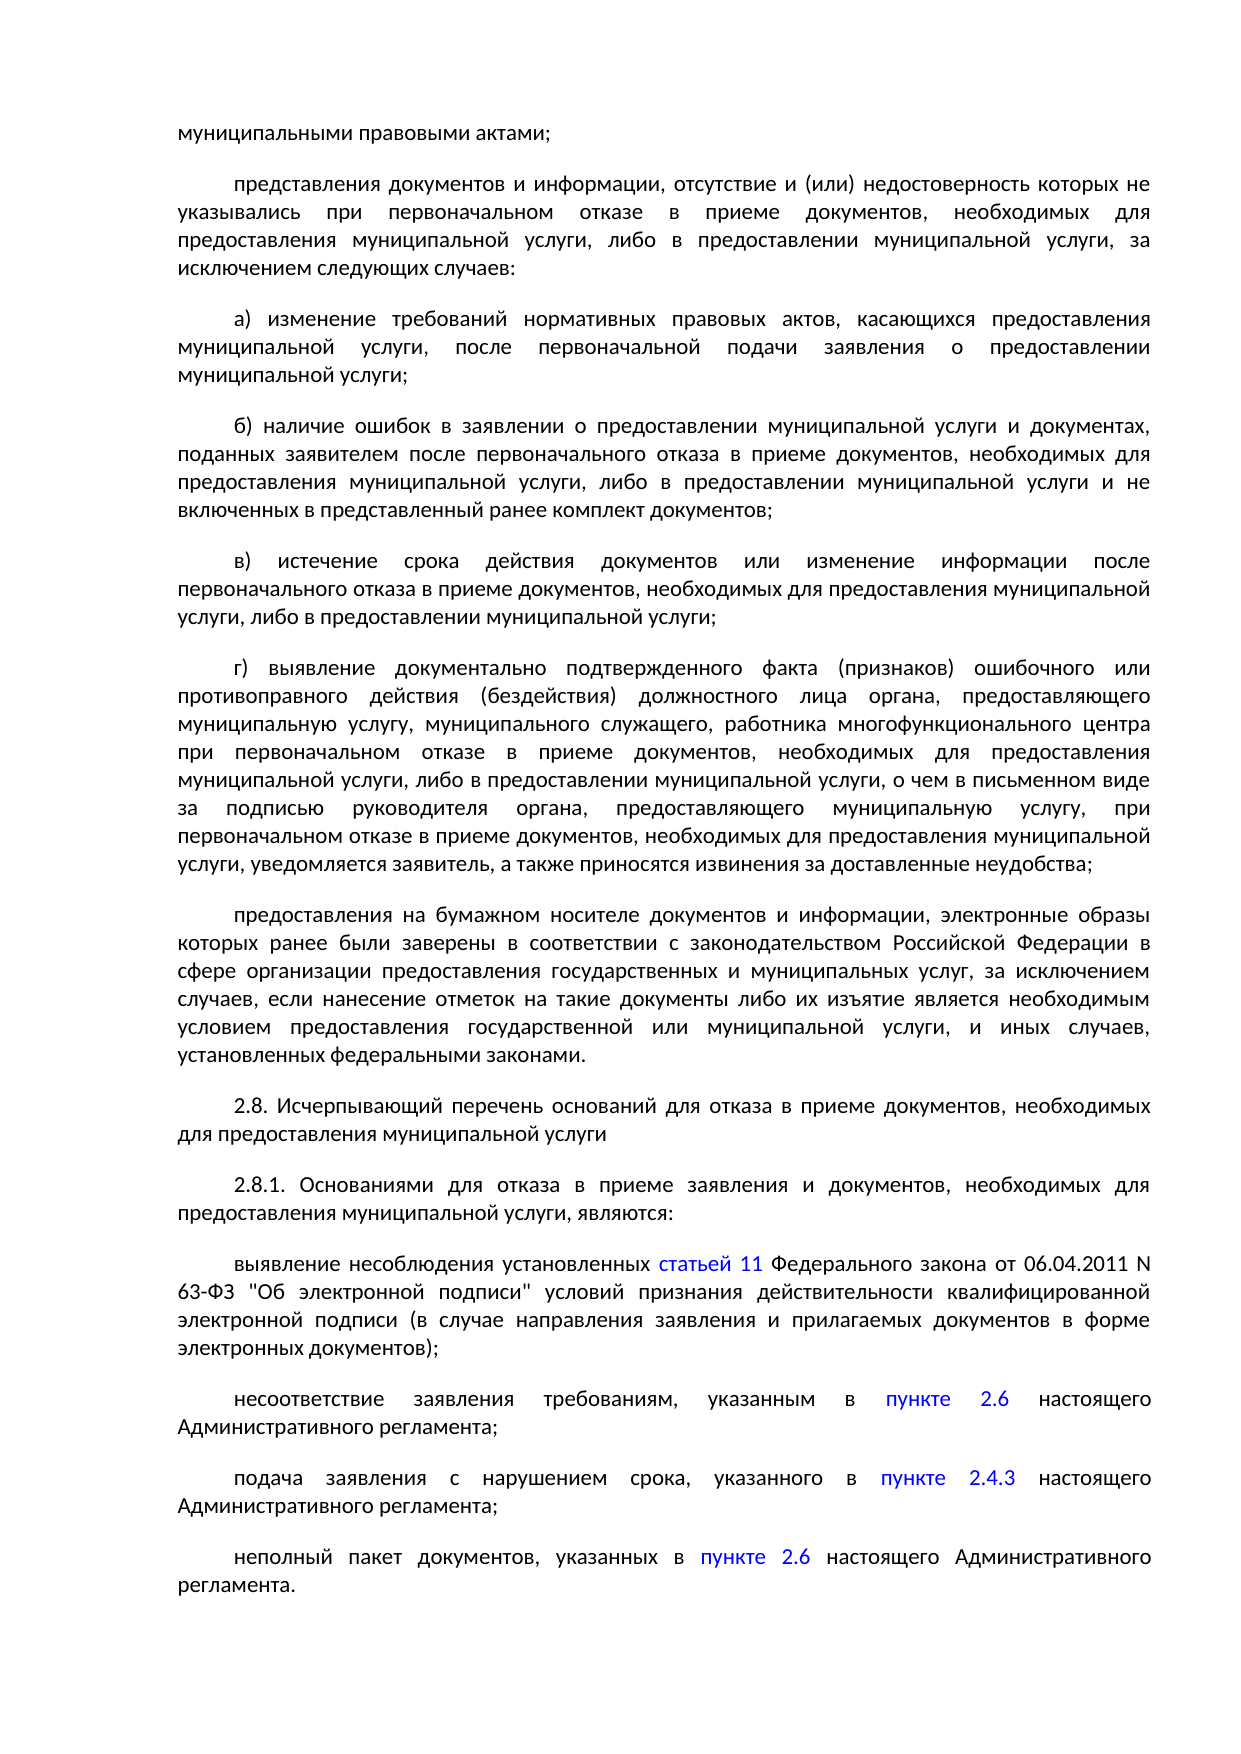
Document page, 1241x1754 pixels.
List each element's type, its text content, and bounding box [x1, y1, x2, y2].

text г) выявление документально подтвержденного факта (признаков) ошибочного или противоправного действия (бездействия) должностного лица органа, предоставляющего муниципальную услугу, муниципального служащего, работника многофункционального центра при первоначальном отказе в приеме документов, необходимых для предоставления муниципальной услуги, либо в предоставлении муниципальной услуги, о чем в письменном виде за подписью руководителя органа, предоставляющего муниципальную услугу, при первоначальном отказе в приеме документов, необходимых для предоставления муниципальной услуги, уведомляется заявитель, а также приносятся извинения за доставленные неудобства; [177, 653, 1152, 877]
text 2.8.1. Основаниями для отказа в приеме заявления и документов, необходимых для предоставления муниципальной услуги, являются: [177, 1170, 1152, 1226]
text представления документов и информации, отсутствие и (или) недостоверность которых не указывались при первоначальном отказе в приеме документов, необходимых для предоставления муниципальной услуги, либо в предоставлении муниципальной услуги, за исключением следующих случаев: [177, 169, 1152, 281]
text в) истечение срока действия документов или изменение информации после первоначального отказа в приеме документов, необходимых для предоставления муниципальной услуги, либо в предоставлении муниципальной услуги; [177, 546, 1152, 630]
text б) наличие ошибок в заявлении о предоставлении муниципальной услуги и документах, поданных заявителем после первоначального отказа в приеме документов, необходимых для предоставления муниципальной услуги, либо в предоставлении муниципальной услуги и не включенных в представленный ранее комплект документов; [177, 411, 1152, 523]
text несоответствие заявления требованиям, указанным в пункте 2.6 настоящего Административного регламента; [177, 1384, 1152, 1440]
text неполный пакет документов, указанных в пункте 2.6 настоящего Административного регламента. [177, 1542, 1152, 1598]
text выявление несоблюдения установленных статьей 11 Федерального закона от 06.04.2011 N 63-ФЗ "Об электронной подписи" условий признания действительности квалифицированной электронной подписи (в случае направления заявления и прилагаемых документов в форме электронных документов); [177, 1249, 1152, 1361]
text 2.8. Исчерпывающий перечень оснований для отказа в приеме документов, необходимых для предоставления муниципальной услуги [177, 1091, 1152, 1147]
text а) изменение требований нормативных правовых актов, касающихся предоставления муниципальной услуги, после первоначальной подачи заявления о предоставлении муниципальной услуги; [177, 304, 1152, 388]
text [177, 118, 1152, 146]
text подача заявления с нарушением срока, указанного в пункте 2.4.3 настоящего Административного регламента; [177, 1463, 1152, 1519]
text предоставления на бумажном носителе документов и информации, электронные образы которых ранее были заверены в соответствии с законодательством Российской Федерации в сфере организации предоставления государственных и муниципальных услуг, за исключением случаев, если нанесение отметок на такие документы либо их изъятие является необходимым условием предоставления государственной или муниципальной услуги, и иных случаев, установленных федеральными законами. [177, 900, 1152, 1068]
